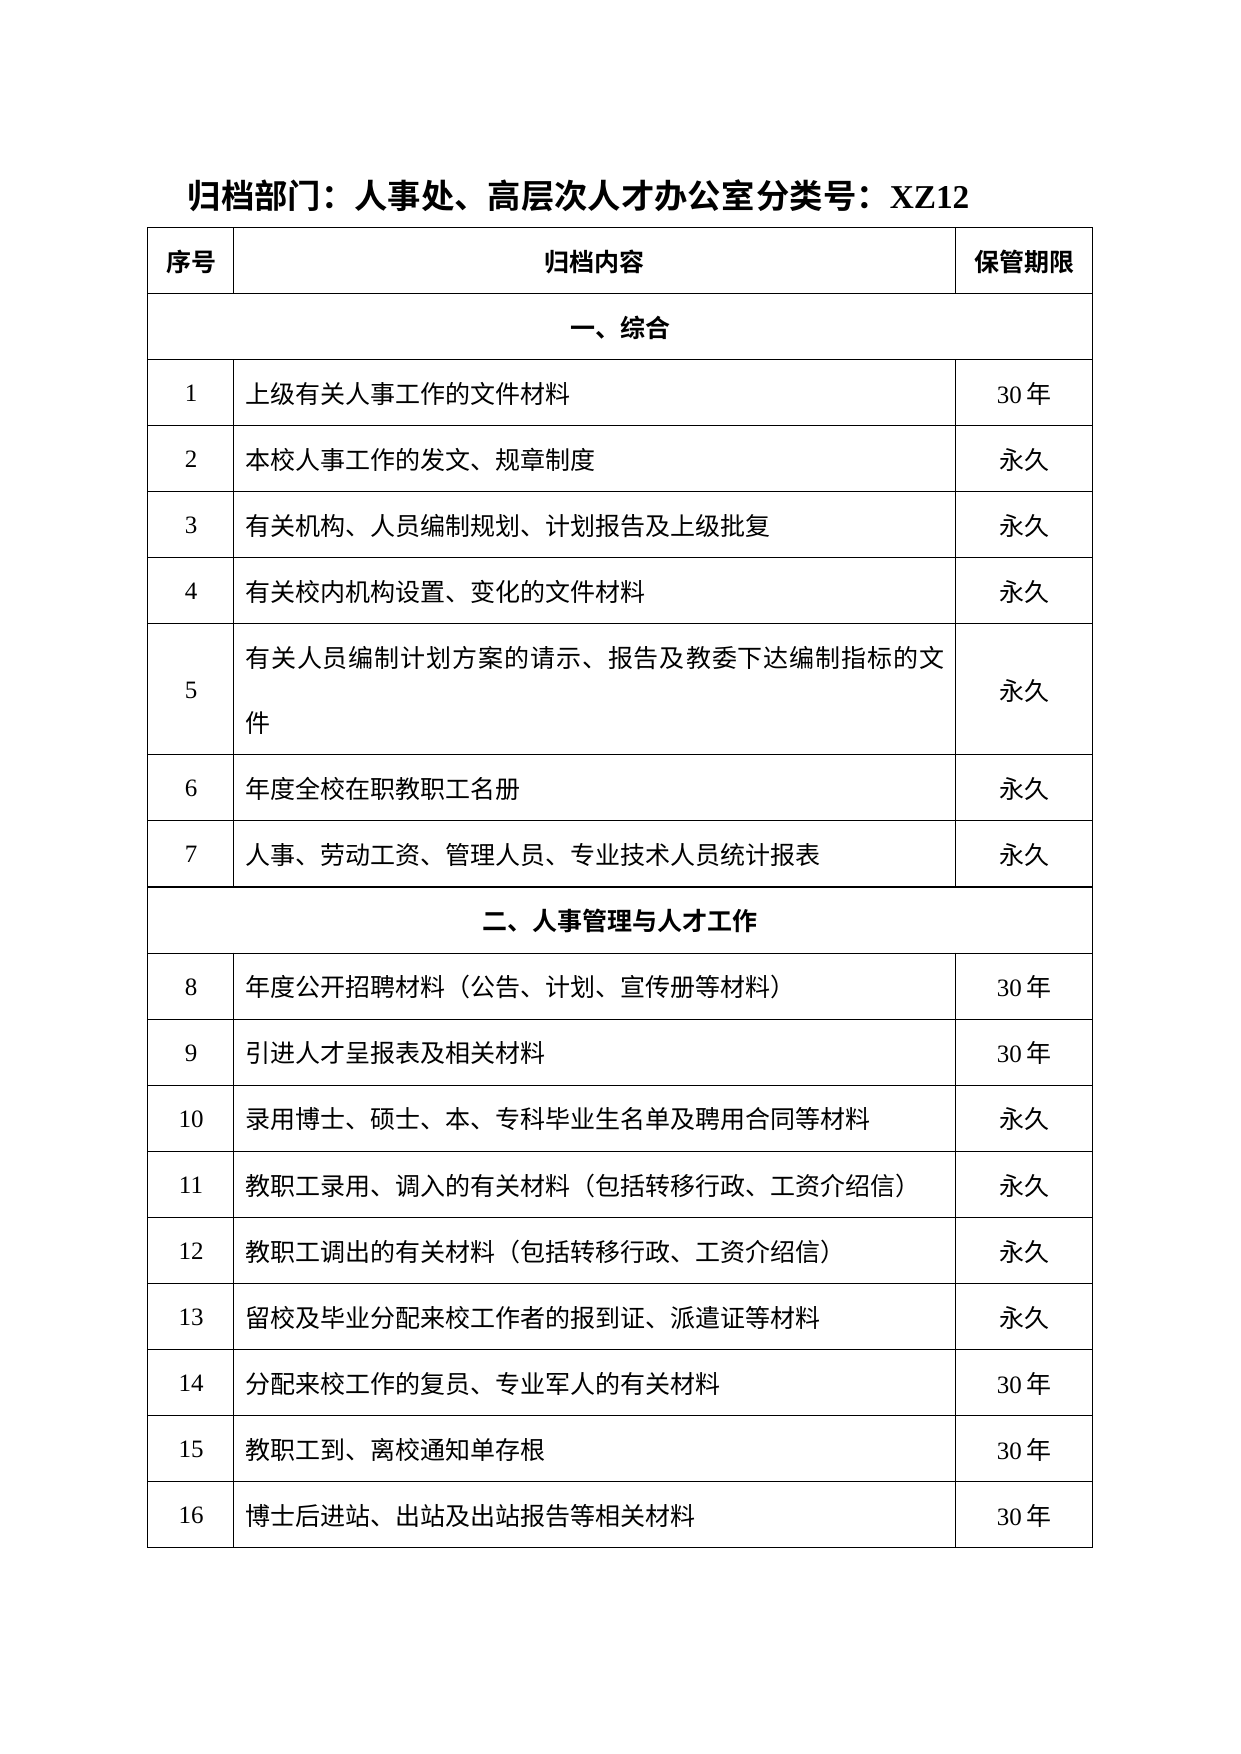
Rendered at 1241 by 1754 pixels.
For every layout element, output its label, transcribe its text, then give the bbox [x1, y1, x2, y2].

table_cell 永久 [956, 1086, 1092, 1151]
table_header 归档内容 [234, 228, 955, 293]
table_cell 30年 [956, 1482, 1092, 1547]
table_cell 年度全校在职教职工名册 [234, 755, 955, 820]
table_cell 12 [148, 1218, 233, 1283]
table_cell 录用博士、硕士、本、专科毕业生名单及聘用合同等材料 [234, 1086, 955, 1151]
table_cell 年度公开招聘材料（公告、计划、宣传册等材料） [234, 954, 955, 1018]
table_cell 永久 [956, 1152, 1092, 1217]
table_cell 6 [148, 755, 233, 820]
table_cell 人事、劳动工资、管理人员、专业技术人员统计报表 [234, 821, 955, 886]
table_cell 2 [148, 426, 233, 491]
table_cell 分配来校工作的复员、专业军人的有关材料 [234, 1350, 955, 1415]
table_cell 永久 [956, 426, 1092, 491]
table_cell 教职工调出的有关材料（包括转移行政、工资介绍信） [234, 1218, 955, 1283]
table_cell 5 [148, 624, 233, 754]
table_cell 永久 [956, 558, 1092, 623]
table_cell 1 [148, 360, 233, 425]
table_header 保管期限 [956, 228, 1092, 293]
table_cell 16 [148, 1482, 233, 1547]
table_cell 13 [148, 1284, 233, 1349]
table_cell 二、人事管理与人才工作 [148, 888, 1092, 952]
table_cell 教职工到、离校通知单存根 [234, 1416, 955, 1481]
table_header 序号 [148, 228, 233, 293]
table_cell 有关人员编制计划方案的请示、报告及教委下达编制指标的文件 [234, 624, 955, 754]
table_cell 30年 [956, 360, 1092, 425]
table_cell 永久 [956, 492, 1092, 557]
table_cell 永久 [956, 755, 1092, 820]
table_cell 30年 [956, 1020, 1092, 1084]
table_cell 30年 [956, 954, 1092, 1018]
table_cell 有关校内机构设置、变化的文件材料 [234, 558, 955, 623]
table_cell 14 [148, 1350, 233, 1415]
table_cell 有关机构、人员编制规划、计划报告及上级批复 [234, 492, 955, 557]
table_cell 永久 [956, 1218, 1092, 1283]
table_cell 7 [148, 821, 233, 886]
table_cell 15 [148, 1416, 233, 1481]
table_cell 4 [148, 558, 233, 623]
table_cell 30年 [956, 1350, 1092, 1415]
table_cell 教职工录用、调入的有关材料（包括转移行政、工资介绍信） [234, 1152, 955, 1217]
table_cell 博士后进站、出站及出站报告等相关材料 [234, 1482, 955, 1547]
table_cell 10 [148, 1086, 233, 1151]
table_cell 上级有关人事工作的文件材料 [234, 360, 955, 425]
table_cell 永久 [956, 821, 1092, 886]
table_cell 11 [148, 1152, 233, 1217]
table_cell 30年 [956, 1416, 1092, 1481]
table_cell 永久 [956, 624, 1092, 754]
table_cell 9 [148, 1020, 233, 1084]
table_cell 一、综合 [148, 294, 1092, 359]
table_cell 3 [148, 492, 233, 557]
table_cell 留校及毕业分配来校工作者的报到证、派遣证等材料 [234, 1284, 955, 1349]
table_cell 永久 [956, 1284, 1092, 1349]
table_cell 8 [148, 954, 233, 1018]
text 归档部门：人事处、高层次人才办公室 分类号：XZ12 [187, 162, 1053, 227]
table_cell 本校人事工作的发文、规章制度 [234, 426, 955, 491]
table_cell 引进人才呈报表及相关材料 [234, 1020, 955, 1084]
